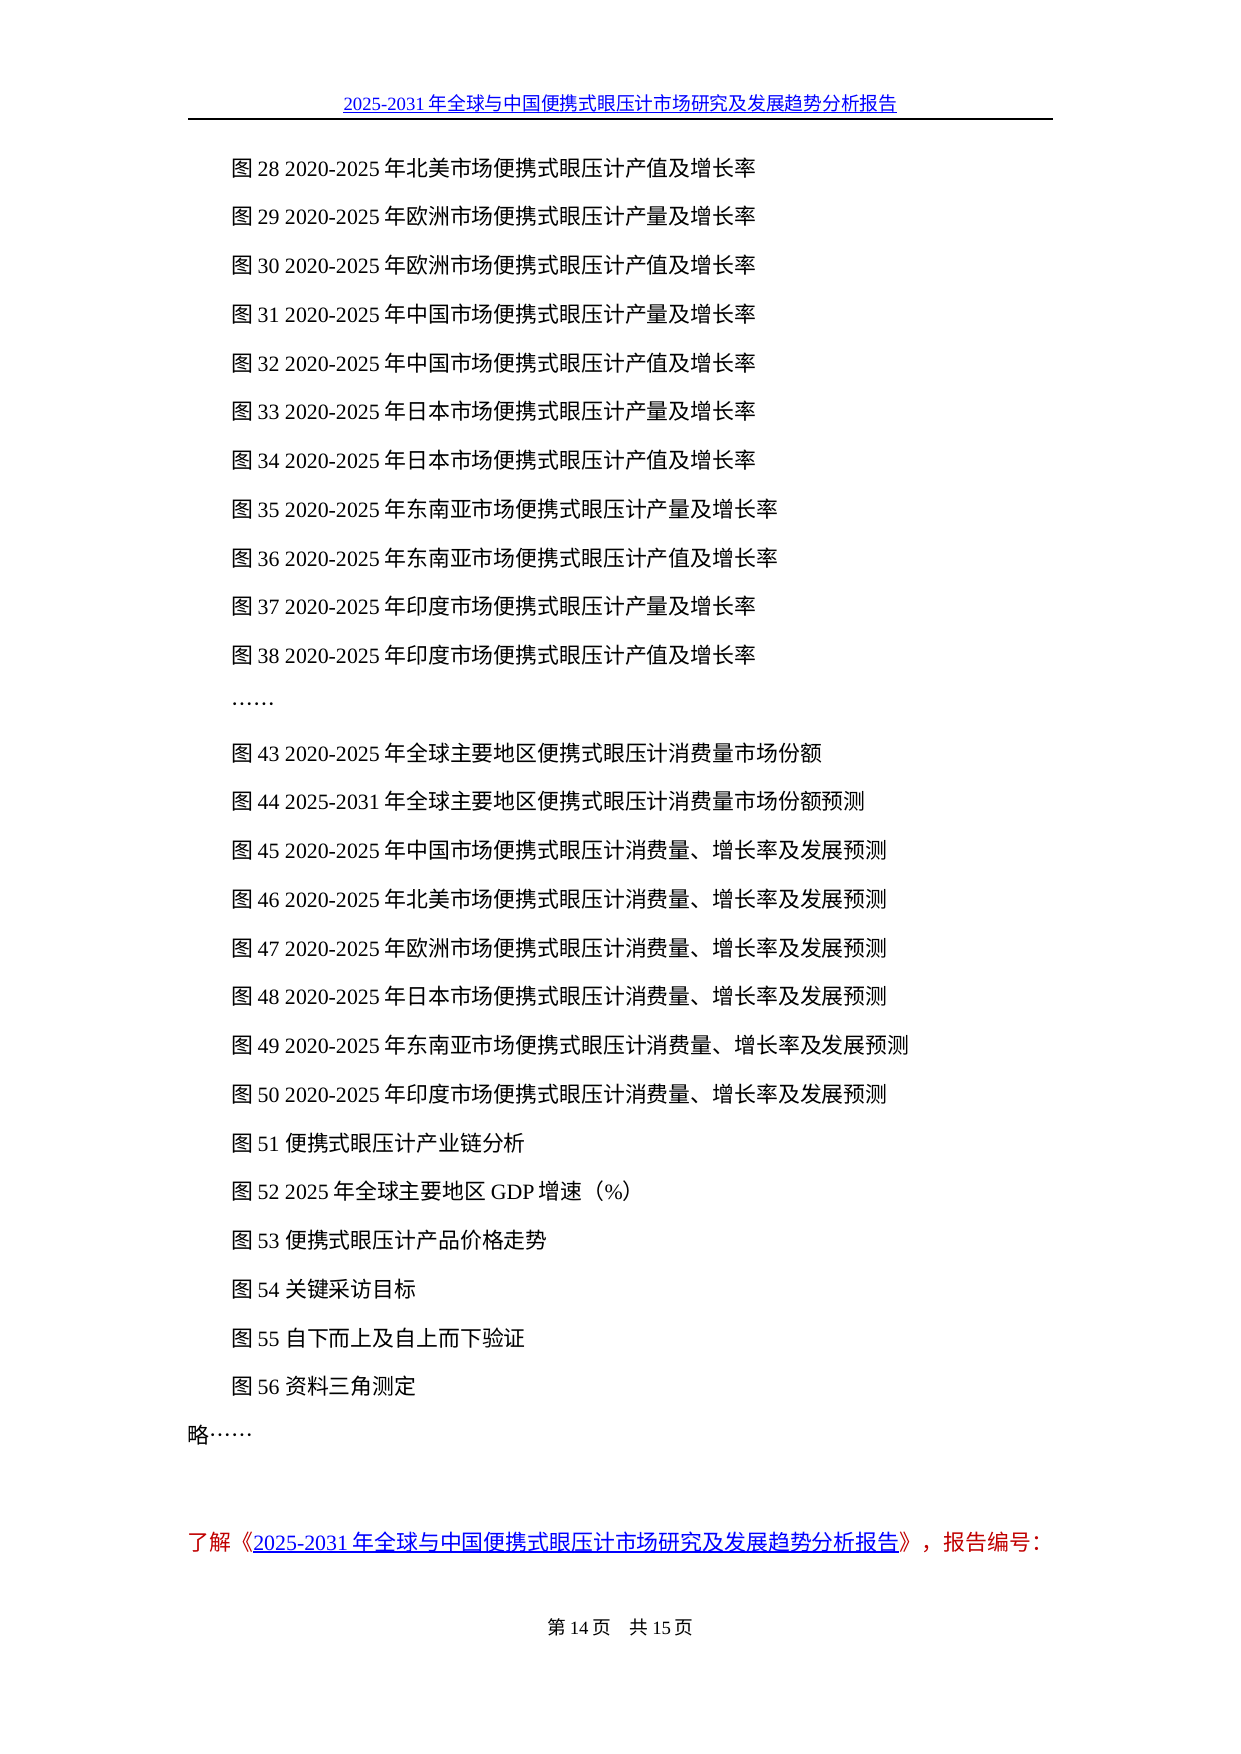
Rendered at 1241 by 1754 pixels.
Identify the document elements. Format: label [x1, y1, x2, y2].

text [187, 150, 1053, 1450]
text [187, 1524, 1053, 1557]
